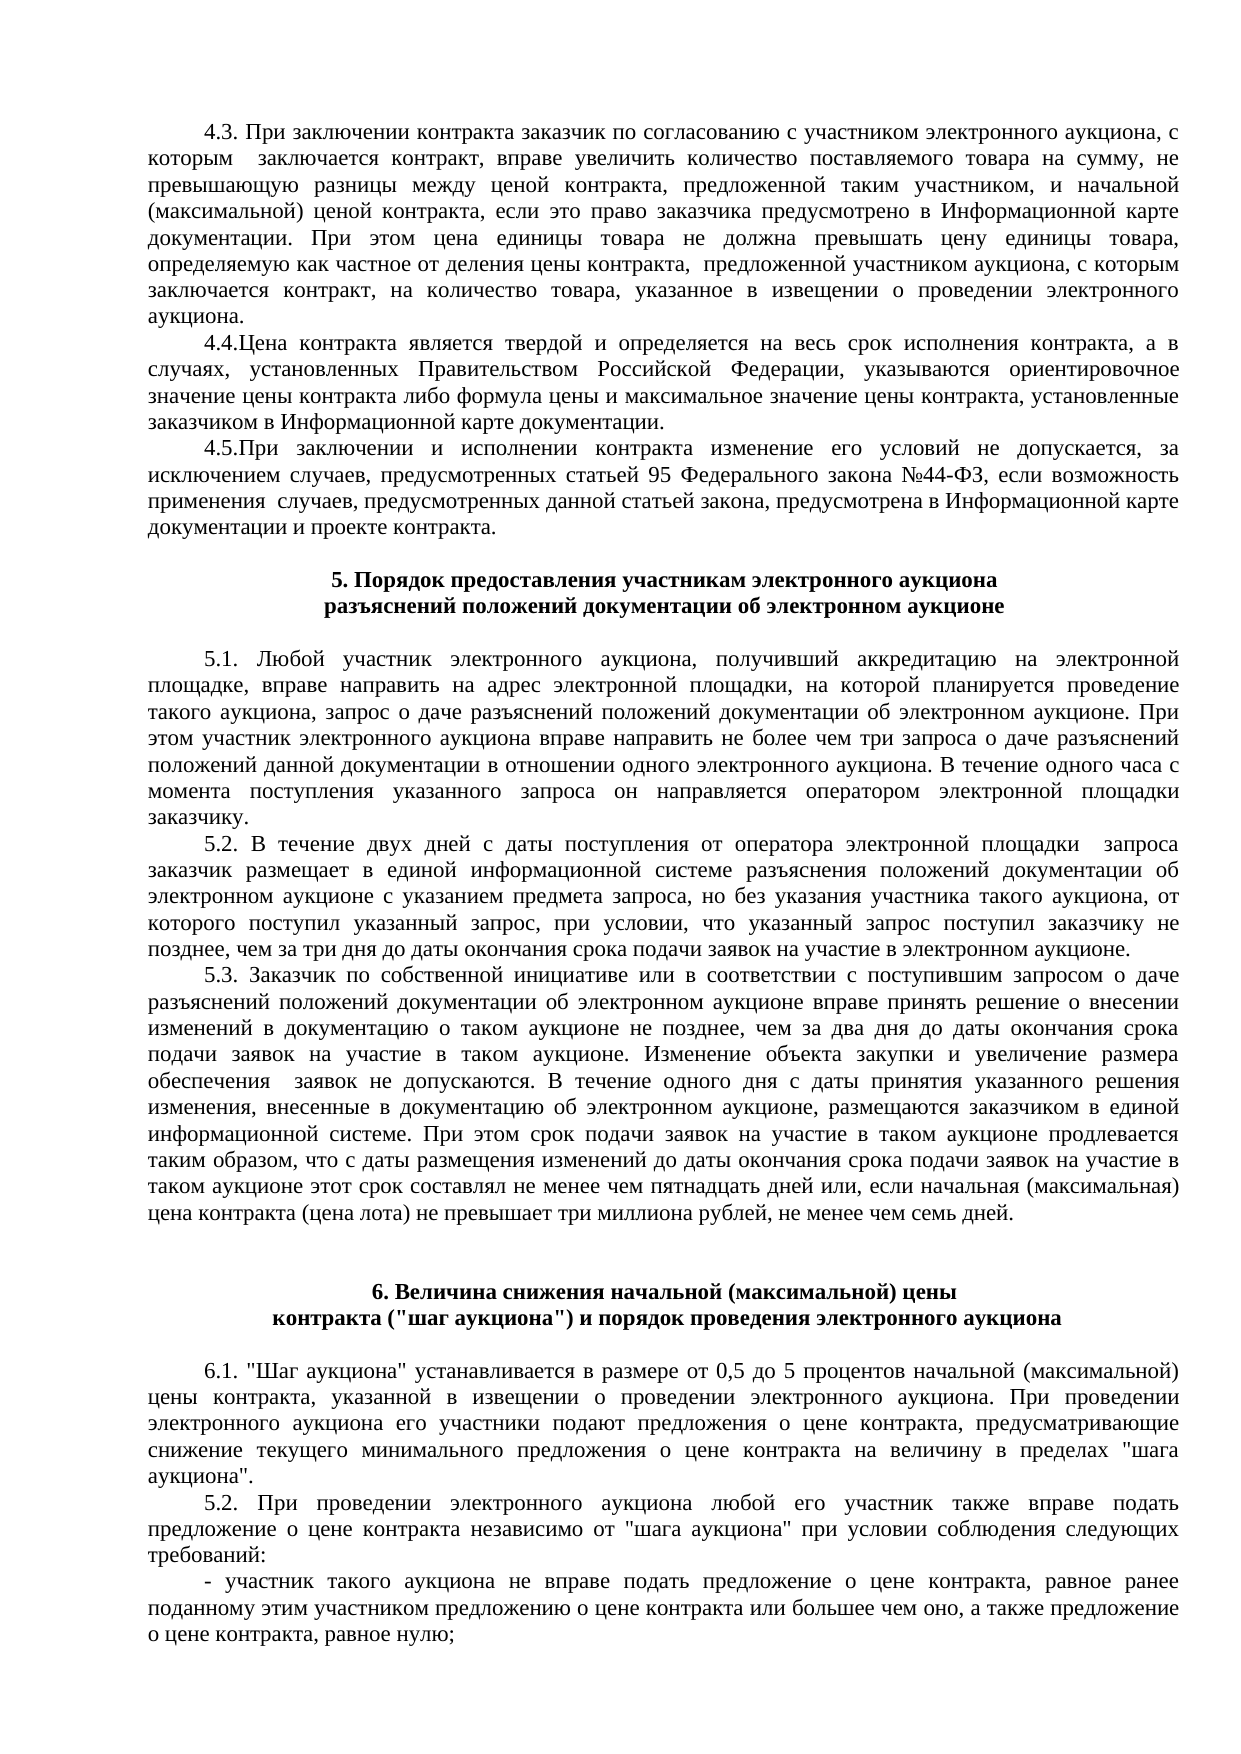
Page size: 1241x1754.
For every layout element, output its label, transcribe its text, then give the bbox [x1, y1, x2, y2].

text контракта ("шаг аукциона") и порядок проведения электронного аукциона [148, 1304, 1181, 1330]
text 4.5.При заключении и исполнении контракта изменение его условий не допускается, за исключением случаев, предусмотренных статьей 95 Федерального закона №44-ФЗ, если возможность применения случаев, предусмотренных данной статьей закона, предусмотрена в Информационной карте документации и проекте контракта. [148, 434, 1181, 540]
text 6.1. "Шаг аукциона" устанавливается в размере от 0,5 до 5 процентов начальной (максимальной) цены контракта, указанной в извещении о проведении электронного аукциона. При проведении электронного аукциона его участники подают предложения о цене контракта, предусматривающие снижение текущего минимального предложения о цене контракта на величину в пределах "шага аукциона". [148, 1357, 1181, 1488]
text разъяснений положений документации об электронном аукционе [148, 592, 1181, 619]
text 4.3. При заключении контракта заказчик по согласованию с участником электронного аукциона, с которым заключается контракт, вправе увеличить количество поставляемого товара на сумму, не превышающую разницы между ценой контракта, предложенной таким участником, и начальной (максимальной) ценой контракта, если это право заказчика предусмотрено в Информационной карте документации. При этом цена единицы товара не должна превышать цену единицы товара, определяемую как частное от деления цены контракта, предложенной участником аукциона, с которым заключается контракт, на количество товара, указанное в извещении о проведении электронного аукциона. [148, 118, 1181, 329]
text 5.3. Заказчик по собственной инициативе или в соответствии с поступившим запросом о даче разъяснений положений документации об электронном аукционе вправе принять решение о внесении изменений в документацию о таком аукционе не позднее, чем за два дня до даты окончания срока подачи заявок на участие в таком аукционе. Изменение объекта закупки и увеличение размера обеспечения заявок не допускаются. В течение одного дня с даты принятия указанного решения изменения, внесенные в документацию об электронном аукционе, размещаются заказчиком в единой информационной системе. При этом срок подачи заявок на участие в таком аукционе продлевается таким образом, что с даты размещения изменений до даты окончания срока подачи заявок на участие в таком аукционе этот срок составлял не менее чем пятнадцать дней или, если начальная (максимальная) цена контракта (цена лота) не превышает три миллиона рублей, не менее чем семь дней. [148, 961, 1181, 1225]
text 4.4.Цена контракта является твердой и определяется на весь срок исполнения контракта, а в случаях, установленных Правительством Российской Федерации, указываются ориентировочное значение цены контракта либо формула цены и максимальное значение цены контракта, установленные заказчиком в Информационной карте документации. [148, 329, 1181, 434]
text - участник такого аукциона не вправе подать предложение о цене контракта, равное ранее поданному этим участником предложению о цене контракта или большее чем оно, а также предложение о цене контракта, равное нулю; [148, 1568, 1181, 1647]
text 5. Порядок предоставления участникам электронного аукциона [148, 566, 1181, 592]
text 5.1. Любой участник электронного аукциона, получивший аккредитацию на электронной площадке, вправе направить на адрес электронной площадки, на которой планируется проведение такого аукциона, запрос о даче разъяснений положений документации об электронном аукционе. При этом участник электронного аукциона вправе направить не более чем три запроса о даче разъяснений положений данной документации в отношении одного электронного аукциона. В течение одного часа с момента поступления указанного запроса он направляется оператором электронной площадки заказчику. [148, 645, 1181, 830]
text 5.2. При проведении электронного аукциона любой его участник также вправе подать предложение о цене контракта независимо от "шага аукциона" при условии соблюдения следующих требований: [148, 1488, 1181, 1568]
text 5.2. В течение двух дней с даты поступления от оператора электронной площадки запроса заказчик размещает в единой информационной системе разъяснения положений документации об электронном аукционе с указанием предмета запроса, но без указания участника такого аукциона, от которого поступил указанный запрос, при условии, что указанный запрос поступил заказчику не позднее, чем за три дня до даты окончания срока подачи заявок на участие в электронном аукционе. [148, 830, 1181, 961]
text 6. Величина снижения начальной (максимальной) цены [148, 1278, 1181, 1304]
